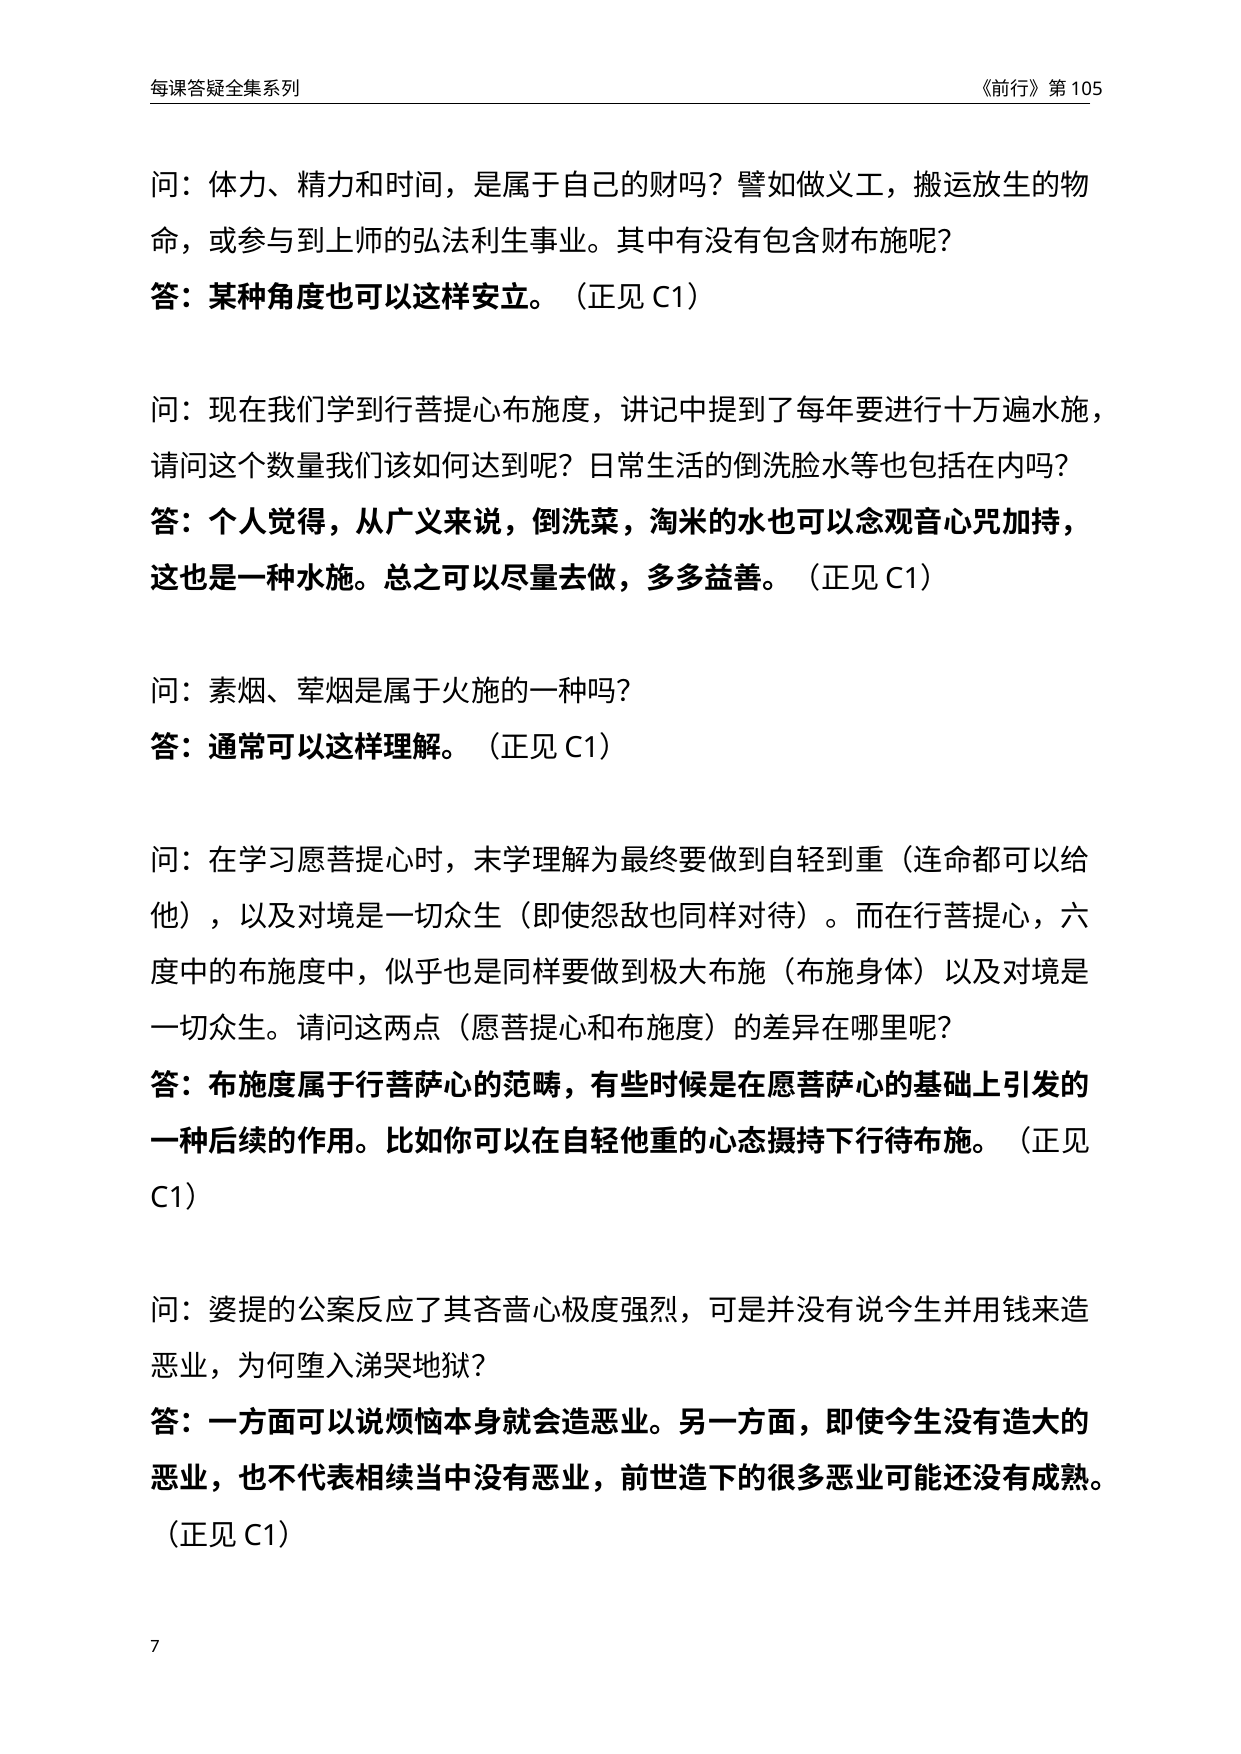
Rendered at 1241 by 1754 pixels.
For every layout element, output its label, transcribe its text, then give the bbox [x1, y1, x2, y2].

text 问：在学习愿菩提心时，末学理解为最终要做到自轻到重（连命都可以给他），以及对境是一切众生（即使怨敌也同样对待）。而在行菩提心，六度中的布施度中，似乎也是同样要做到极大布施（布施身体）以及对境是一切众生。请问这两点（愿菩提心和布施度）的差异在哪里呢？ [150, 825, 1090, 1050]
text 问：素烟、荤烟是属于火施的一种吗？ [150, 656, 1090, 712]
text 答：通常可以这样理解。（正见C1） [150, 712, 1090, 769]
text 问：婆提的公案反应了其吝啬心极度强烈，可是并没有说今生并用钱来造恶业，为何堕入涕哭地狱？ [150, 1275, 1090, 1387]
text 问：现在我们学到行菩提心布施度，讲记中提到了每年要进行十万遍水施，请问这个数量我们该如何达到呢？日常生活的倒洗脸水等也包括在内吗？ [150, 375, 1090, 487]
text 答：布施度属于行菩萨心的范畴，有些时候是在愿菩萨心的基础上引发的一种后续的作用。比如你可以在自轻他重的心态摄持下行待布施。（正见C1） [150, 1050, 1090, 1219]
text 答：个人觉得，从广义来说，倒洗菜，淘米的水也可以念观音心咒加持，这也是一种水施。总之可以尽量去做，多多益善。（正见C1） [150, 487, 1090, 600]
text 答：一方面可以说烦恼本身就会造恶业。另一方面，即使今生没有造大的恶业，也不代表相续当中没有恶业，前世造下的很多恶业可能还没有成熟。（正见C1） [150, 1387, 1090, 1556]
text 答：某种角度也可以这样安立。（正见C1） [150, 262, 1090, 319]
text 问：体力、精力和时间，是属于自己的财吗？譬如做义工，搬运放生的物命，或参与到上师的弘法利生事业。其中有没有包含财布施呢？ [150, 150, 1090, 262]
